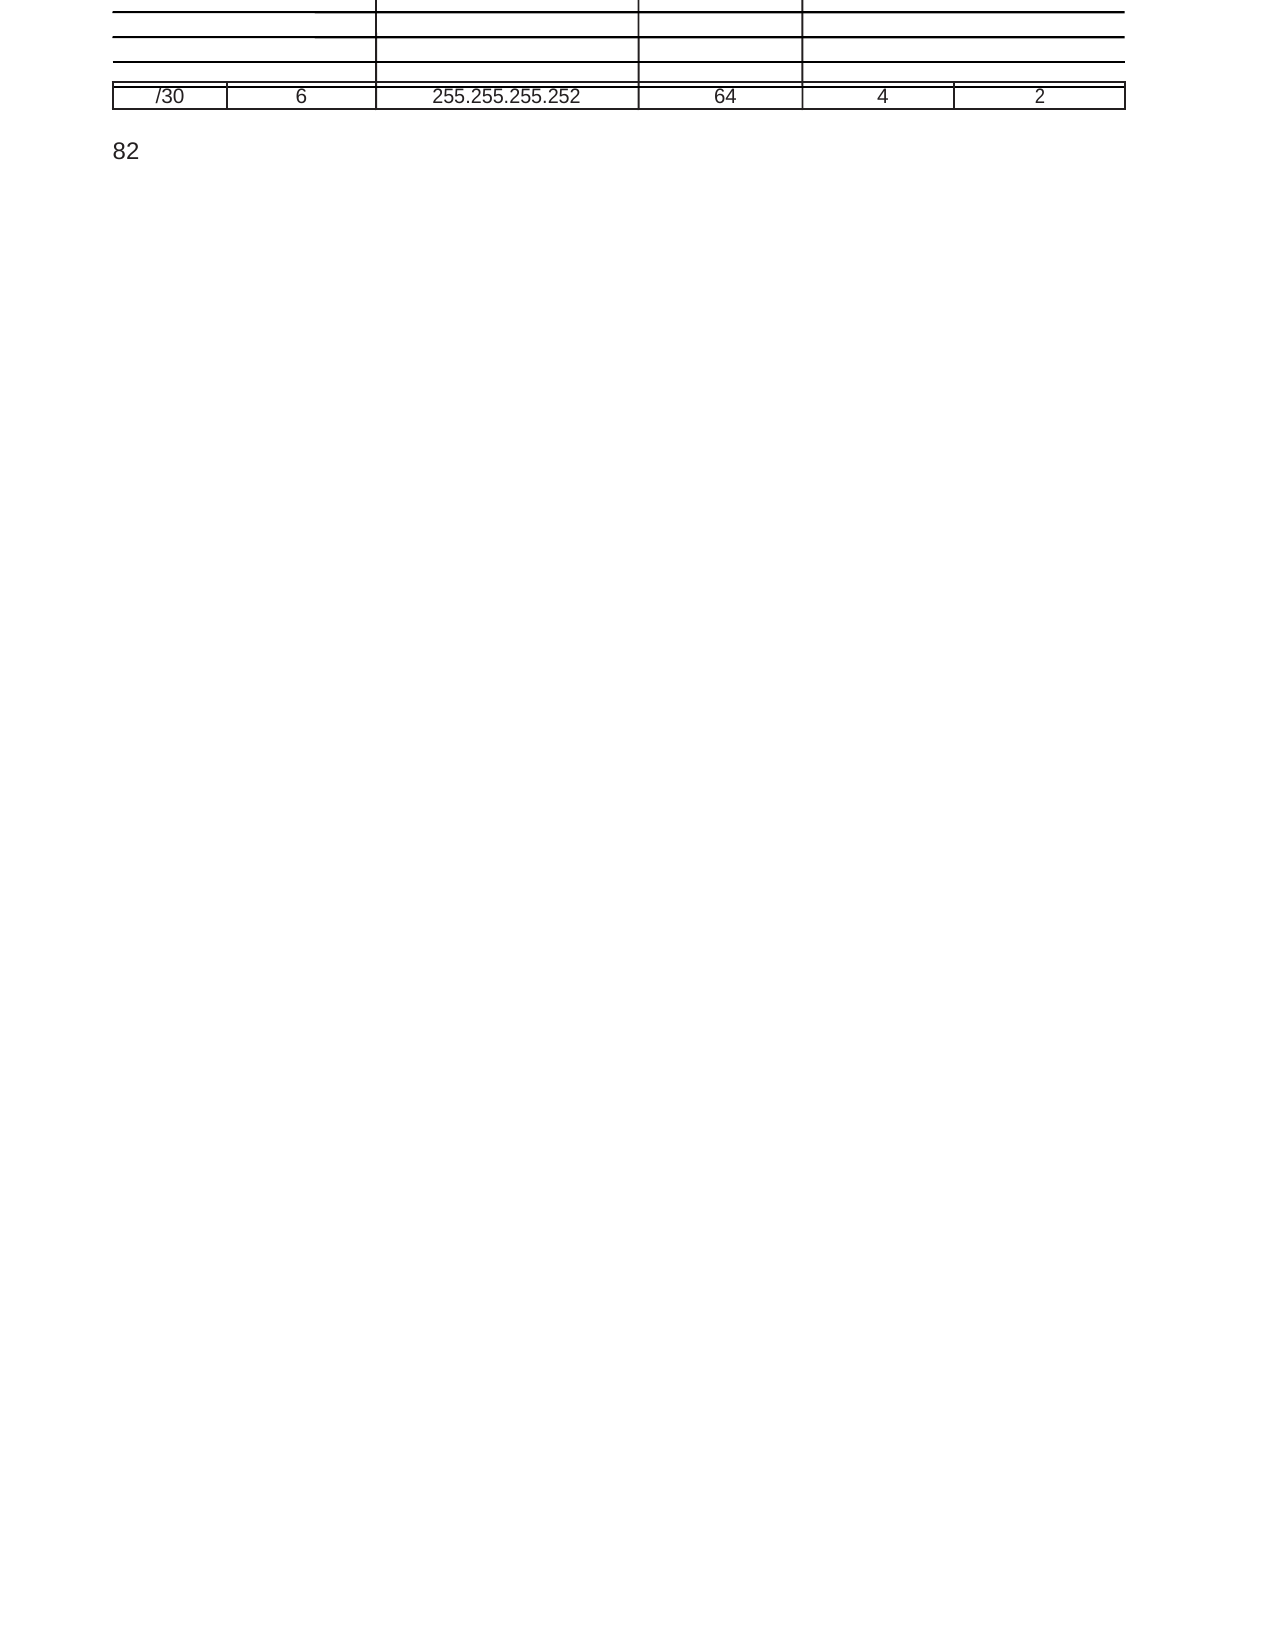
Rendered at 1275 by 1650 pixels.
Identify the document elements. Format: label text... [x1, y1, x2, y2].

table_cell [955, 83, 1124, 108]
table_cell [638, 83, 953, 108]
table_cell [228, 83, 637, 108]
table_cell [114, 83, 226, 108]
text 82 [112, 137, 1125, 165]
